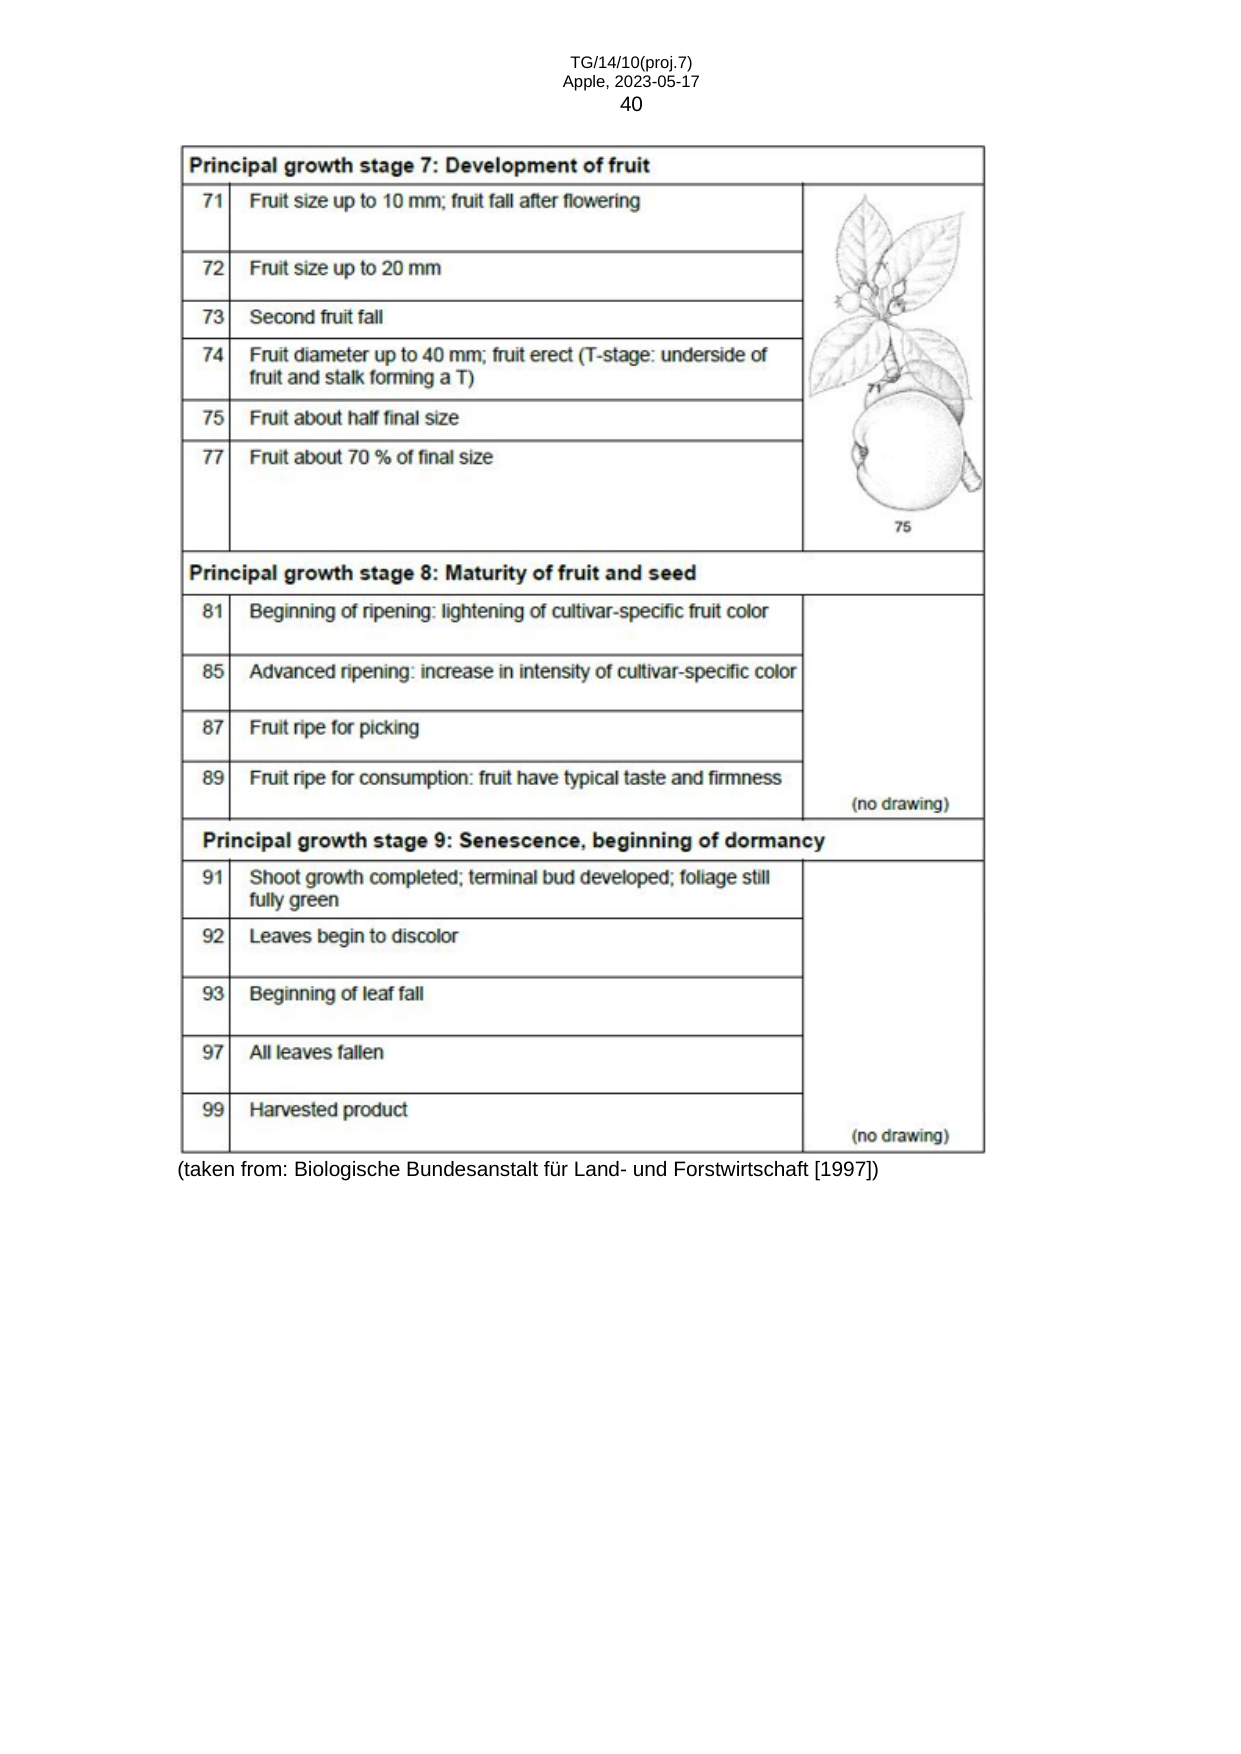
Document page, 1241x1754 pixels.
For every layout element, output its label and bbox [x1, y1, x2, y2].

picture [177, 141, 987, 1157]
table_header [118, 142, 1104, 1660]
